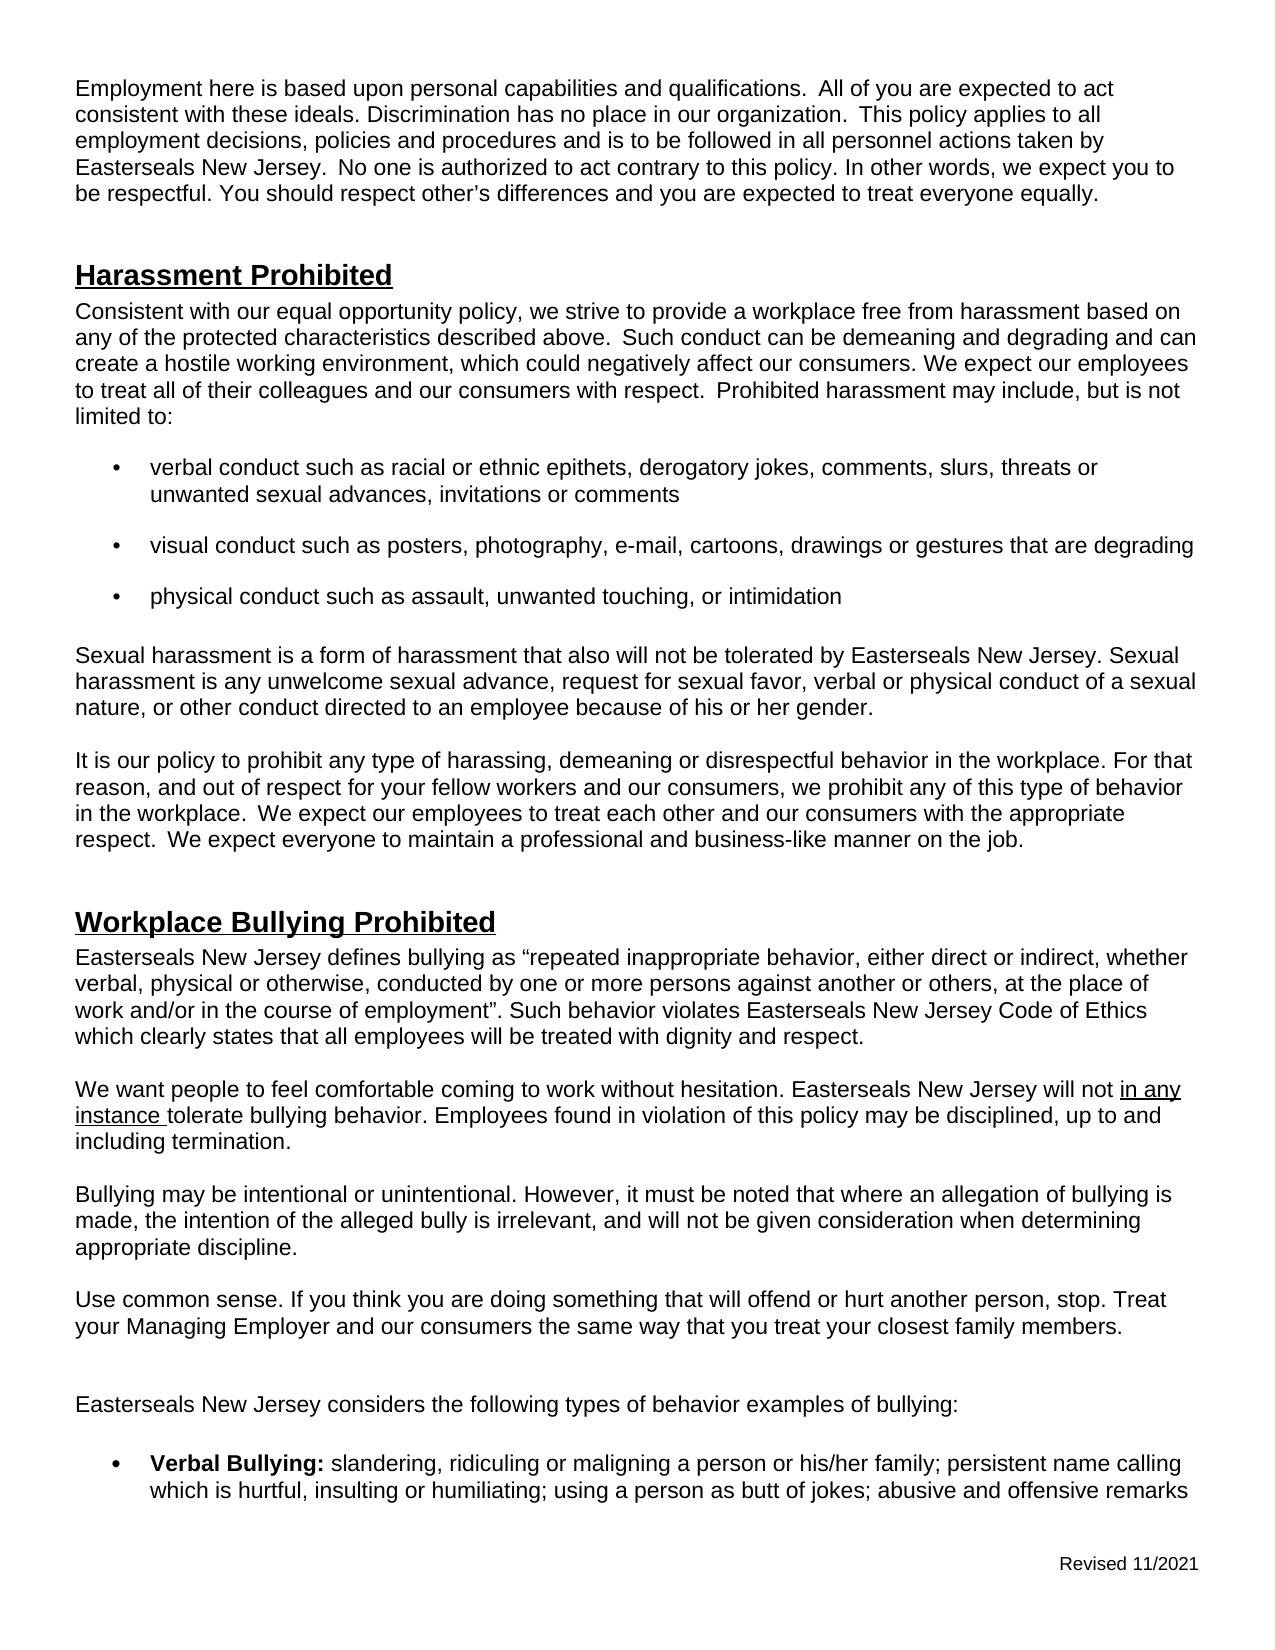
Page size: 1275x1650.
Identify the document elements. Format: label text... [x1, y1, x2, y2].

text Consistent with our equal opportunity policy, we strive to provide a workplace free from harassment based on any of the protected characteristics described above. Such conduct can be demeaning and degrading and can create a hostile working environment, which could negatively affect our consumers. We expect our employees to treat all of their colleagues and our consumers with respect. Prohibited harassment may include, but is not limited to: [75, 298, 1200, 429]
text We want people to feel comfortable coming to work without hesitation. Easterseals New Jersey will not in any instance tolerate bullying behavior. Employees found in violation of this policy may be disciplined, up to and including termination. [75, 1076, 1217, 1154]
list Verbal Bullying: slandering, ridiculing or maligning a person or his/her family; persistent name calling which is hurtful, insulting or humiliating; using a person as butt of jokes; abusive and offensive remarks [112, 1450, 1189, 1503]
text Easterseals New Jersey considers the following types of behavior examples of bullying: [75, 1391, 1217, 1418]
text Use common sense. If you think you are doing something that will offend or hurt another person, stop. Treat your Managing Employer and our consumers the same way that you treat your closest family members. [75, 1286, 1200, 1339]
list verbal conduct such as racial or ethnic epithets, derogatory jokes, comments, slurs, threats or unwanted sexual advances, invitations or comments [112, 454, 1099, 507]
subtitle Workplace Bullying Prohibited [75, 905, 1217, 938]
list visual conduct such as posters, photography, e-mail, cartoons, drawings or gestures that are degrading [112, 532, 1217, 558]
text Sexual harassment is a form of harassment that also will not be tolerated by Easterseals New Jersey. Sexual harassment is any unwelcome sexual advance, request for sexual favor, verbal or physical conduct of a sexual nature, or other conduct directed to an employee because of his or her gender. [75, 642, 1217, 721]
text It is our policy to prohibit any type of harassing, demeaning or disrespectful behavior in the workplace. For that reason, and out of respect for your fellow workers and our consumers, we prohibit any of this type of behavior in the workplace. We expect our employees to treat each other and our consumers with the appropriate respect. We expect everyone to maintain a professional and business-like manner on the job. [75, 747, 1193, 852]
text Bullying may be intentional or unintentional. However, it must be noted that where an allegation of bullying is made, the intention of the alleged bully is irrelevant, and will not be given consideration when determining appropriate discipline. [75, 1181, 1217, 1260]
subtitle Harassment Prohibited [75, 258, 1217, 292]
text Employment here is based upon personal capabilities and qualifications. All of you are expected to act consistent with these ideals. Discrimination has no place in our organization. This policy applies to all employment decisions, policies and procedures and is to be followed in all personnel actions taken by Easterseals New Jersey. No one is authorized to act contrary to this policy. In other words, we expect you to be respectful. You should respect other’s differences and you are expected to treat everyone equally. [75, 75, 1193, 206]
text Easterseals New Jersey defines bullying as “repeated inappropriate behavior, either direct or indirect, whether verbal, physical or otherwise, conducted by one or more persons against another or others, at the place of work and/or in the course of employment”. Such behavior violates Easterseals New Jersey Code of Ethics which clearly states that all employees will be treated with dignity and respect. [75, 944, 1193, 1049]
list physical conduct such as assault, unwanted touching, or intimidation [112, 583, 1217, 610]
